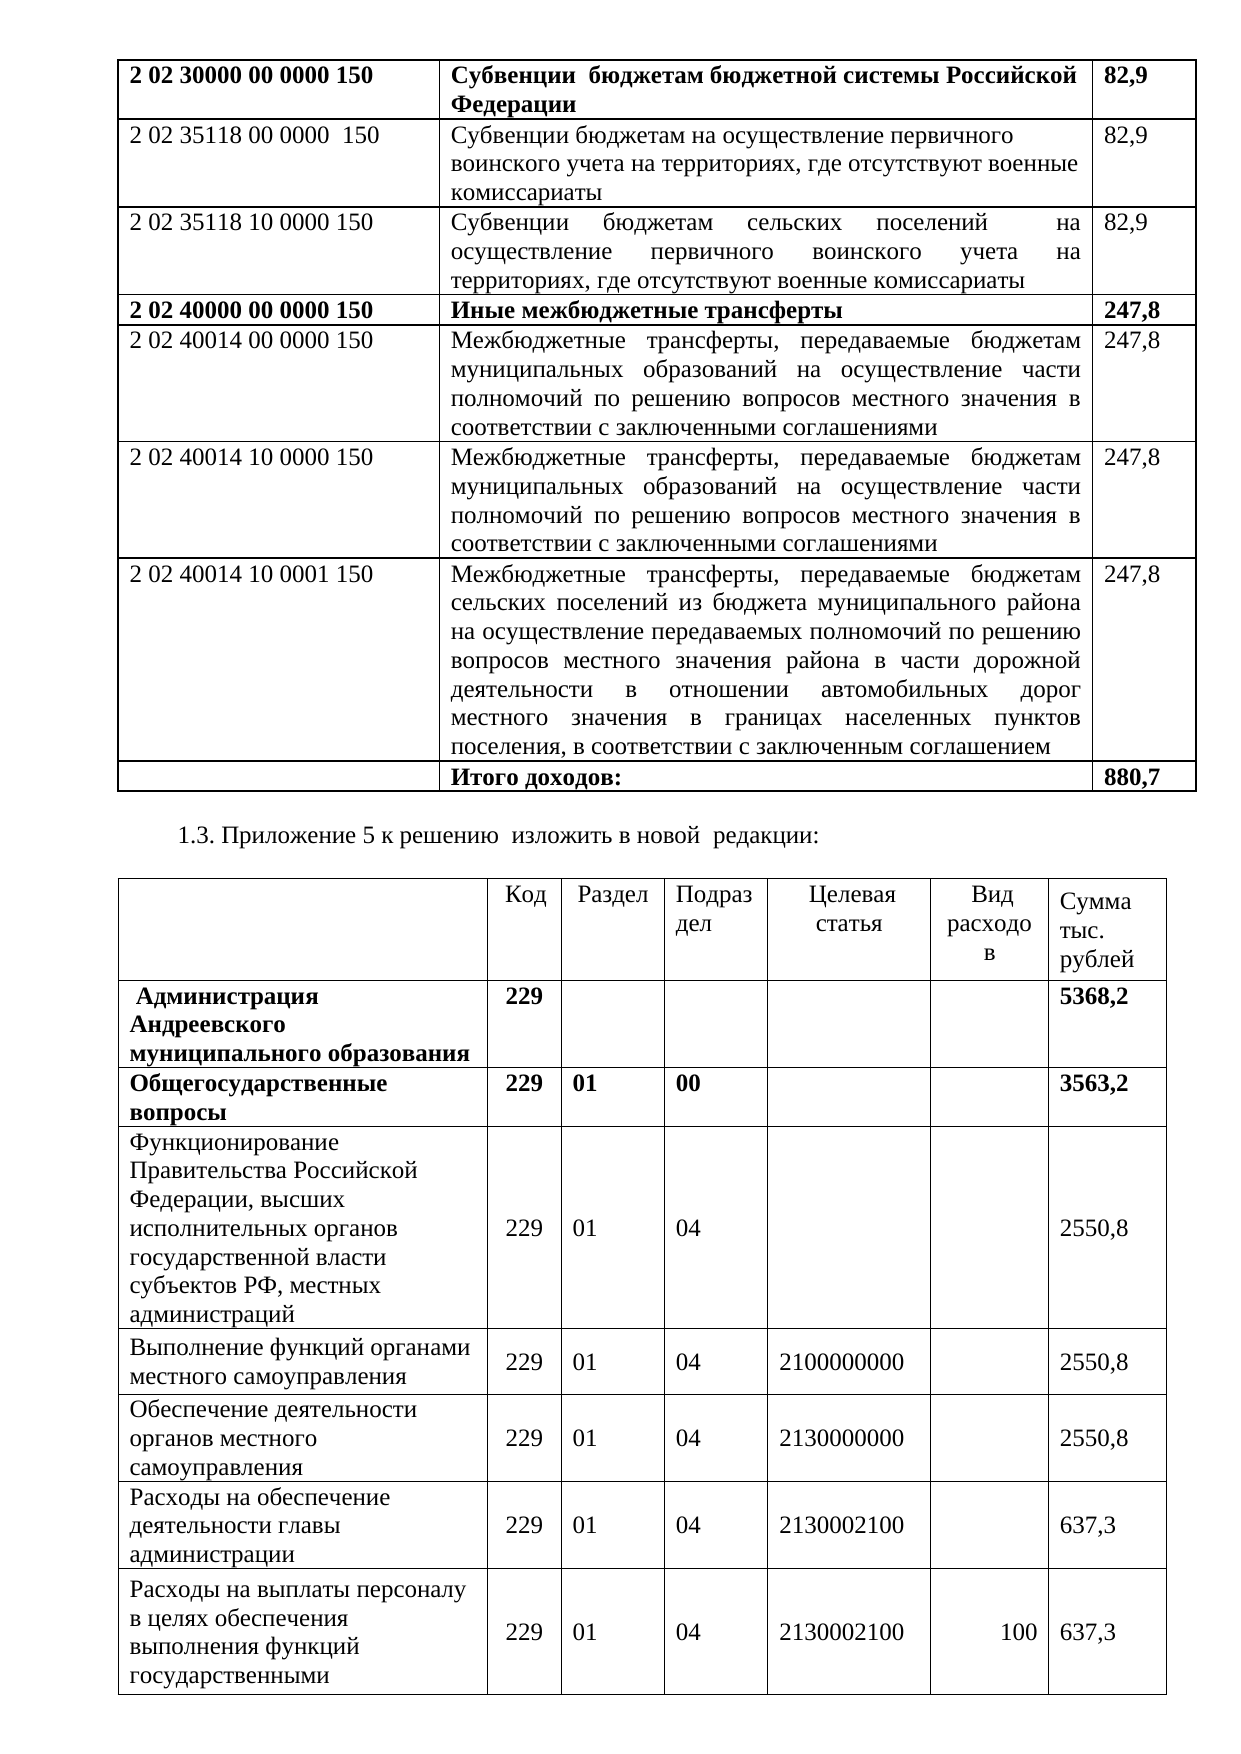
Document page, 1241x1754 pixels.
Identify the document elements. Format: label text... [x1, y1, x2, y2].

table_header Целевая статья [768, 879, 930, 980]
table_cell 229 [488, 1127, 561, 1328]
table_cell 247,8 [1093, 295, 1195, 324]
table_cell Субвенции бюджетам на осуществление первичного воинского учета на территориях, где отсутствуют военные комиссариаты [440, 120, 1092, 206]
table_cell 229 [488, 1569, 561, 1694]
table_cell 04 [665, 1127, 767, 1328]
table_cell 637,3 [1049, 1569, 1166, 1694]
table_cell Субвенции бюджетам бюджетной системы Российской Федерации [440, 61, 1092, 118]
table_cell Межбюджетные трансферты, передаваемые бюджетам сельских поселений из бюджета муниципального района на осуществление передаваемых полномочий по решению вопросов местного значения района в части дорожной деятельности в отношении автомобильных дорог местного значения в границах населенных пунктов поселения, в соответствии с заключенным соглашением [440, 559, 1092, 760]
table_cell 82,9 [1093, 208, 1195, 294]
table_cell [768, 1068, 930, 1126]
table_cell [931, 1068, 1048, 1126]
table_cell 04 [665, 1482, 767, 1568]
table_cell 880,7 [1093, 762, 1195, 790]
table_cell 3563,2 [1049, 1068, 1166, 1126]
table_cell [931, 1127, 1048, 1328]
table_cell 5368,2 [1049, 981, 1166, 1067]
table_cell 2100000000 [768, 1329, 930, 1393]
table_cell Выполнение функций органами местного самоуправления [119, 1329, 487, 1393]
table_cell 2130000000 [768, 1395, 930, 1481]
table_cell Обеспечение деятельности органов местного самоуправления [119, 1395, 487, 1481]
table_cell 229 [488, 1068, 561, 1126]
table_cell 229 [488, 1395, 561, 1481]
table_cell [931, 1329, 1048, 1393]
table_cell 247,8 [1093, 559, 1195, 760]
table_header Вид расходов [931, 879, 1048, 980]
table_cell 04 [665, 1395, 767, 1481]
table_cell 00 [665, 1068, 767, 1126]
table_header [119, 879, 487, 980]
table_cell 229 [488, 1329, 561, 1393]
table_cell 247,8 [1093, 442, 1195, 557]
table_cell [931, 1482, 1048, 1568]
table_cell 01 [562, 1329, 664, 1393]
table_cell 229 [488, 1482, 561, 1568]
table_cell 01 [562, 1569, 664, 1694]
table_cell 2 02 40014 10 0001 150 [119, 559, 439, 760]
table_cell 2 02 35118 10 0000 150 [119, 208, 439, 294]
table_cell 82,9 [1093, 61, 1195, 118]
table_header Раздел [562, 879, 664, 980]
table_cell Субвенции бюджетам сельских поселений на осуществление первичного воинского учета на территориях, где отсутствуют военные комиссариаты [440, 208, 1092, 294]
table_cell [768, 1127, 930, 1328]
table_cell Администрация Андреевского муниципального образования [119, 981, 487, 1067]
table_cell 2 02 40000 00 0000 150 [119, 295, 439, 324]
table_cell Общегосударственные вопросы [119, 1068, 487, 1126]
table_cell 637,3 [1049, 1482, 1166, 1568]
table_cell 2550,8 [1049, 1395, 1166, 1481]
table_cell Иные межбюджетные трансферты [440, 295, 1092, 324]
table_cell 2130002100 [768, 1482, 930, 1568]
table_cell 01 [562, 1395, 664, 1481]
table_cell Межбюджетные трансферты, передаваемые бюджетам муниципальных образований на осуществление части полномочий по решению вопросов местного значения в соответствии с заключенными соглашениями [440, 442, 1092, 557]
table_cell [931, 981, 1048, 1067]
table_cell Расходы на обеспечение деятельности главы администрации [119, 1482, 487, 1568]
table_header Сумма тыс. рублей [1049, 879, 1166, 980]
table_cell [665, 981, 767, 1067]
table_cell Межбюджетные трансферты, передаваемые бюджетам муниципальных образований на осуществление части полномочий по решению вопросов местного значения в соответствии с заключенными соглашениями [440, 326, 1092, 441]
table_cell 04 [665, 1569, 767, 1694]
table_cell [119, 1569, 487, 1694]
table_cell 2550,8 [1049, 1127, 1166, 1328]
table_cell 2130002100 [768, 1569, 930, 1694]
table_cell 2 02 30000 00 0000 150 [119, 61, 439, 118]
table_cell 01 [562, 1068, 664, 1126]
table_cell [768, 981, 930, 1067]
table_cell 100 [931, 1569, 1048, 1694]
table_cell 01 [562, 1482, 664, 1568]
table_header Подраздел [665, 879, 767, 980]
table_cell 229 [488, 981, 561, 1067]
table_header Код [488, 879, 561, 980]
table_cell 2 02 35118 00 0000 150 [119, 120, 439, 206]
table_cell [931, 1395, 1048, 1481]
table_cell 82,9 [1093, 120, 1195, 206]
table_cell [562, 981, 664, 1067]
table_cell 2550,8 [1049, 1329, 1166, 1393]
table_cell [119, 762, 439, 790]
table_cell 04 [665, 1329, 767, 1393]
table_cell 01 [562, 1127, 664, 1328]
table_cell 2 02 40014 00 0000 150 [119, 326, 439, 441]
text 1.3. Приложение 5 к решению изложить в новой редакции: [177, 821, 1152, 849]
table_cell 2 02 40014 10 0000 150 [119, 442, 439, 557]
table_cell 247,8 [1093, 326, 1195, 441]
table_cell Итого доходов: [440, 762, 1092, 790]
table_cell Функционирование Правительства Российской Федерации, высших исполнительных органов государственной власти субъектов РФ, местных администраций [119, 1127, 487, 1328]
